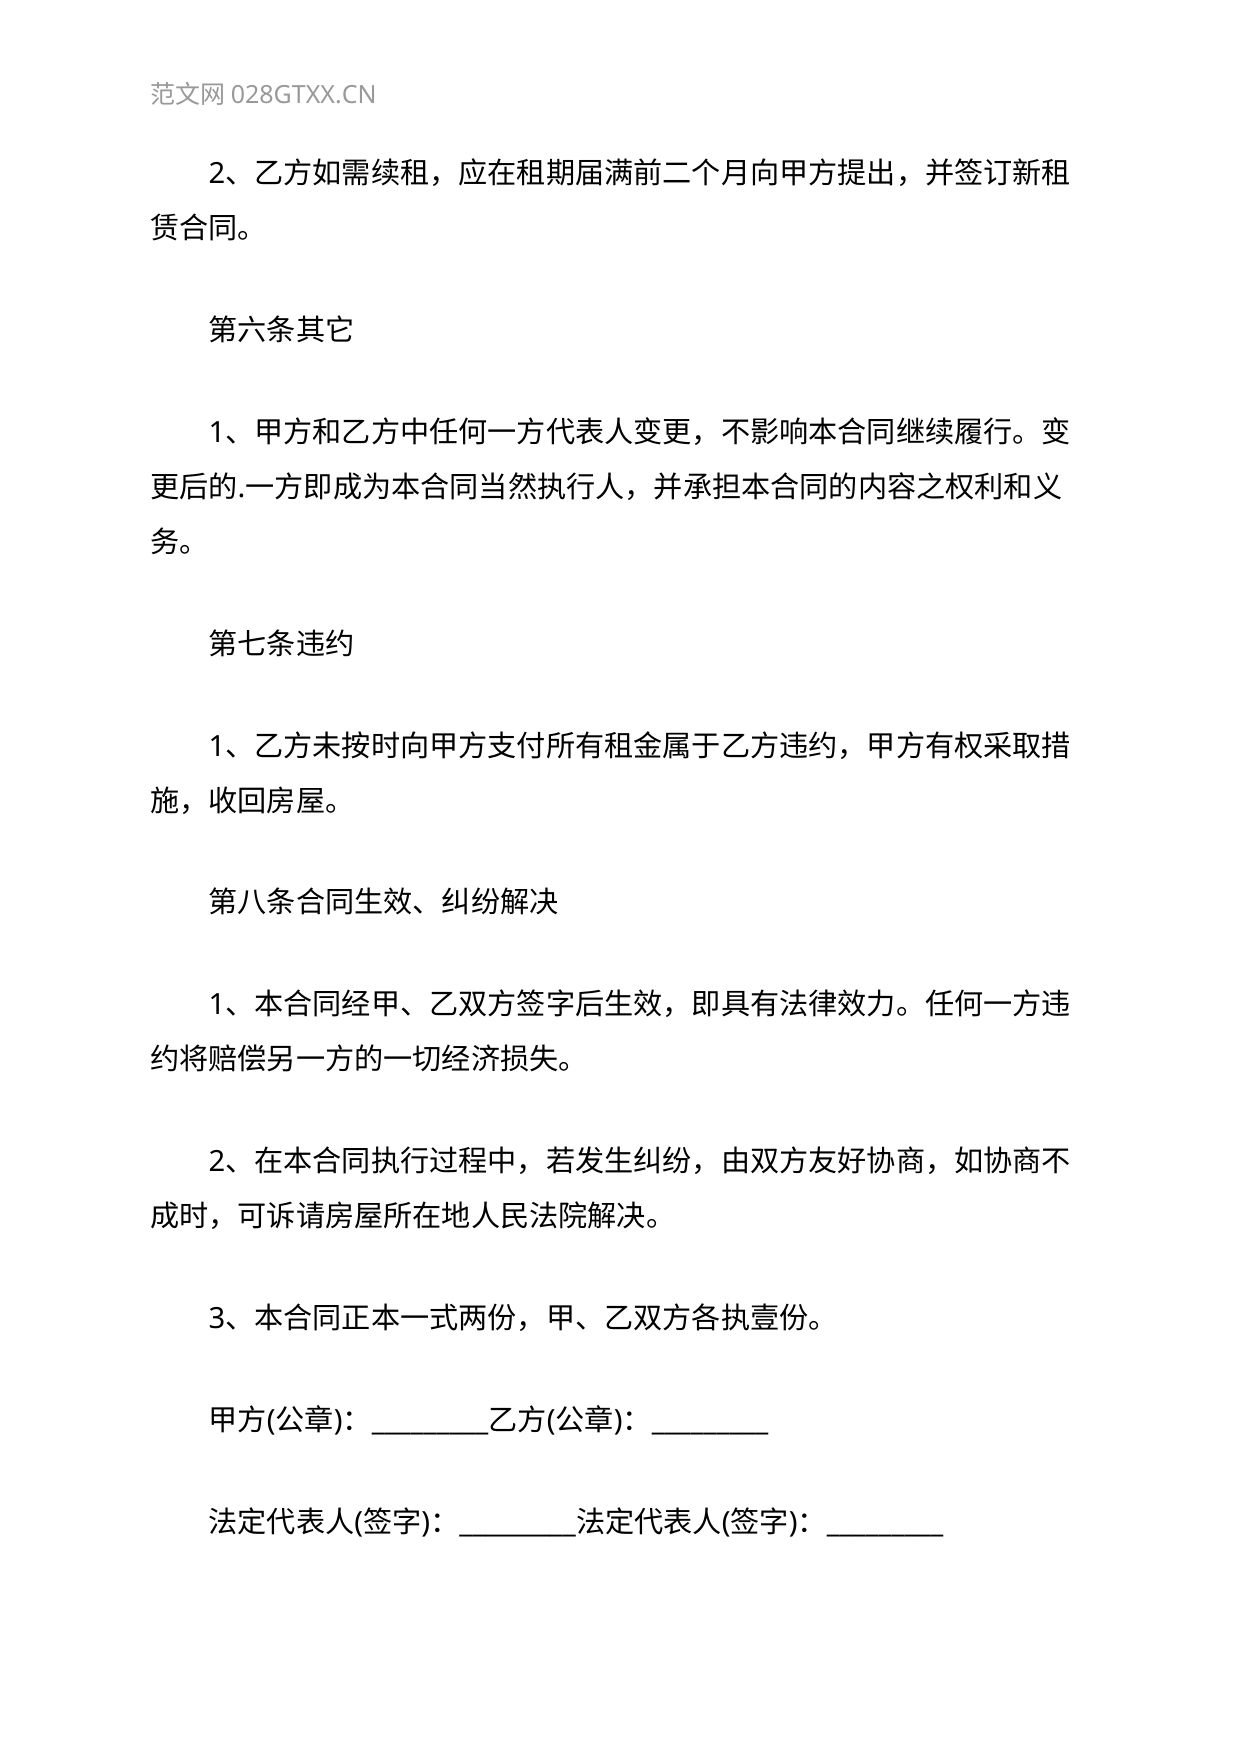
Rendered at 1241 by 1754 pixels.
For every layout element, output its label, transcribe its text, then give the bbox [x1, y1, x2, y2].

text 第八条合同生效、纠纷解决 [150, 879, 1090, 921]
text 1、甲方和乙方中任何一方代表人变更，不影响本合同继续履行。变更后的.一方即成为本合同当然执行人，并承担本合同的内容之权利和义务。 [150, 408, 1090, 561]
text 2、乙方如需续租，应在租期届满前二个月向甲方提出，并签订新租赁合同。 [150, 150, 1090, 247]
text 1、本合同经甲、乙双方签字后生效，即具有法律效力。任何一方违约将赔偿另一方的一切经济损失。 [150, 981, 1090, 1078]
text 甲方(公章)：_________乙方(公章)：_________ [150, 1396, 1090, 1438]
text 第七条违约 [150, 620, 1090, 663]
text 第六条其它 [150, 307, 1090, 349]
text 法定代表人(签字)：_________法定代表人(签字)：_________ [150, 1498, 1090, 1541]
text 3、本合同正本一式两份，甲、乙双方各执壹份。 [150, 1294, 1090, 1337]
text 2、在本合同执行过程中，若发生纠纷，由双方友好协商，如协商不成时，可诉请房屋所在地人民法院解决。 [150, 1137, 1090, 1235]
text 1、乙方未按时向甲方支付所有租金属于乙方违约，甲方有权采取措施，收回房屋。 [150, 722, 1090, 819]
